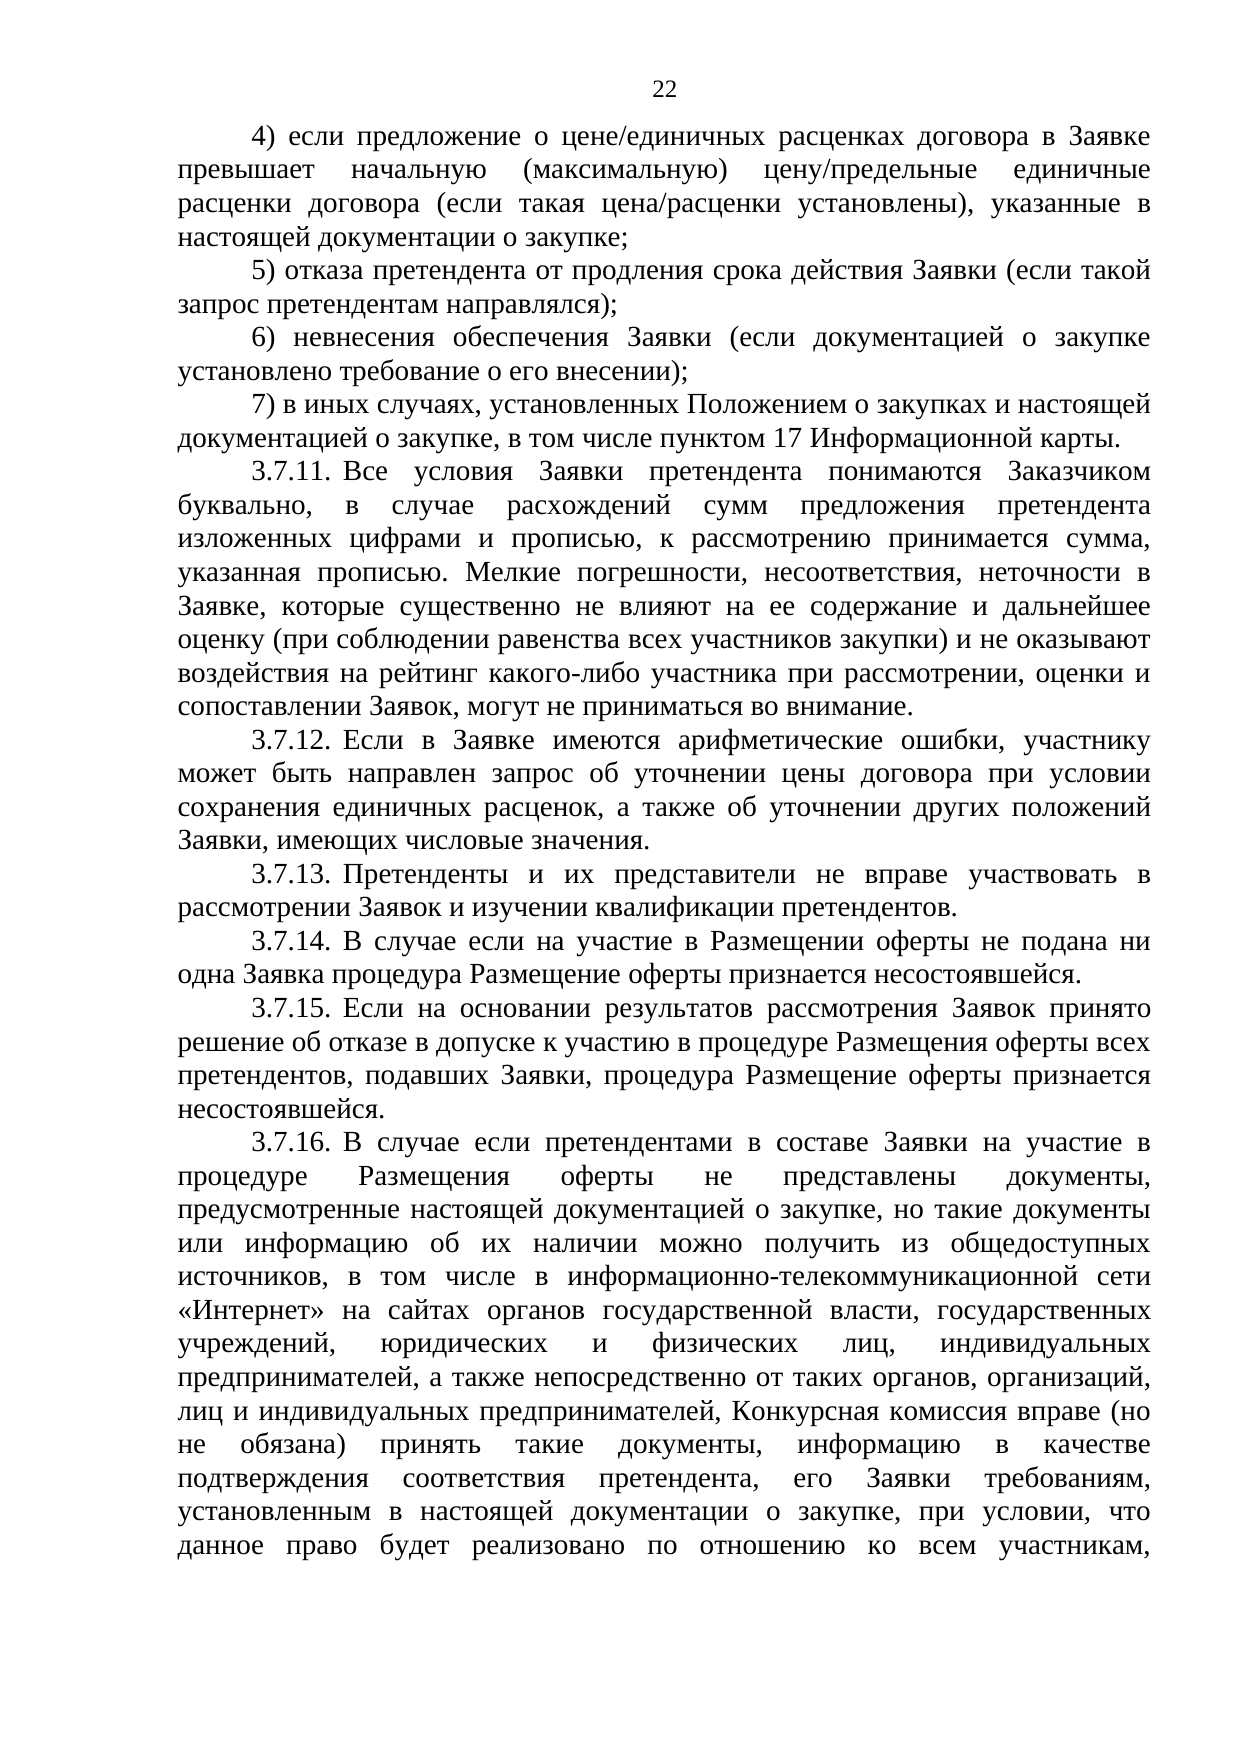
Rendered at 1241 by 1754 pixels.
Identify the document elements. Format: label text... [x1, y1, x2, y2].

list Все условия Заявки претендента понимаются Заказчиком буквально, в случае расхождений сумм предложения претендента изложенных цифрами и прописью, к рассмотрению принимается сумма, указанная прописью. Мелкие погрешности, несоответствия, неточности в Заявке, которые существенно не влияют на ее содержание и дальнейшее оценку (при соблюдении равенства всех участников закупки) и не оказывают воздействия на рейтинг какого-либо участника при рассмотрении, оценки и сопоставлении Заявок, могут не приниматься во внимание. [177, 453, 1152, 722]
text 4) если предложение о цене/единичных расценках договора в Заявке превышает начальную (максимальную) цену/предельные единичные расценки договора (если такая цена/расценки установлены), указанные в настоящей документации о закупке; [177, 118, 1152, 252]
list В случае если на участие в Размещении оферты не подана ни одна Заявка процедура Размещение оферты признается несостоявшейся. [177, 923, 1152, 990]
text 7) в иных случаях, установленных Положением о закупках и настоящей документацией о закупке, в том числе пунктом 17 Информационной карты. [177, 386, 1152, 453]
list Претенденты и их представители не вправе участвовать в рассмотрении Заявок и изучении квалификации претендентов. [177, 856, 1152, 923]
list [177, 1124, 1152, 1560]
list Если в Заявке имеются арифметические ошибки, участнику может быть направлен запрос об уточнении цены договора при условии сохранения единичных расценок, а также об уточнении других положений Заявки, имеющих числовые значения. [177, 722, 1152, 856]
text 5) отказа претендента от продления срока действия Заявки (если такой запрос претендентам направлялся); [177, 252, 1152, 319]
list Если на основании результатов рассмотрения Заявок принято решение об отказе в допуске к участию в процедуре Размещения оферты всех претендентов, подавших Заявки, процедура Размещение оферты признается несостоявшейся. [177, 990, 1152, 1124]
text 6) невнесения обеспечения Заявки (если документацией о закупке установлено требование о его внесении); [177, 319, 1152, 386]
